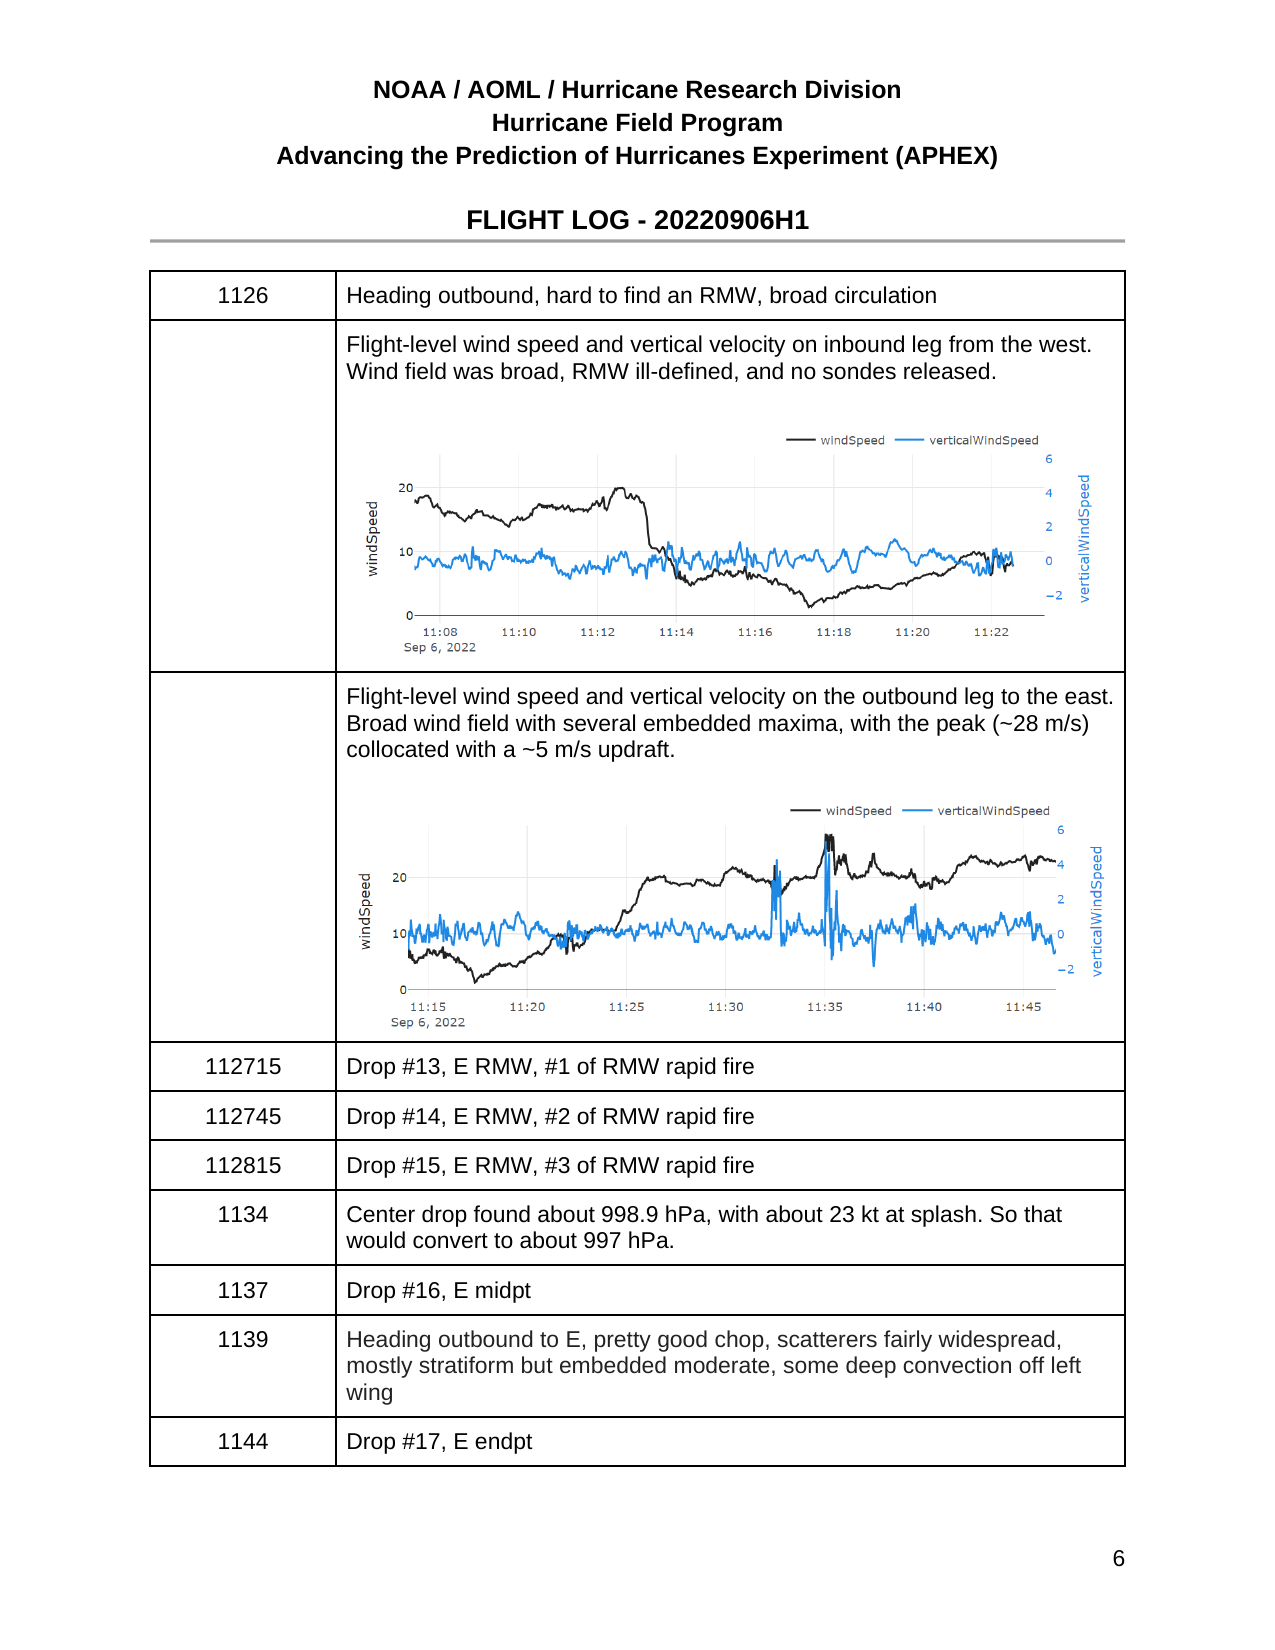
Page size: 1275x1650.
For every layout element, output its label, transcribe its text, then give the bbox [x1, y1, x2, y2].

picture [346, 788, 1114, 1031]
table_cell Center drop found about 998.9 hPa, with about 23 kt at splash. So that would convert to about 997 hPa. [337, 1191, 1124, 1264]
table_cell [151, 321, 335, 671]
table_cell Drop #13, E RMW, #1 of RMW rapid fire [337, 1043, 1124, 1090]
table_cell 1139 [151, 1316, 335, 1416]
picture [346, 410, 1114, 661]
table_cell 1137 [151, 1266, 335, 1313]
table_cell Flight-level wind speed and vertical velocity on inbound leg from the west. Wind field was broad, RMW ill-defined, and no sondes released. [337, 321, 1124, 671]
table_cell 112715 [151, 1043, 335, 1090]
table_cell [151, 673, 335, 1041]
table_cell Drop #14, E RMW, #2 of RMW rapid fire [337, 1092, 1124, 1139]
table_cell 112815 [151, 1141, 335, 1189]
table_cell Drop #16, E midpt [337, 1266, 1124, 1313]
table_cell Flight-level wind speed and vertical velocity on the outbound leg to the east. Broad wind field with several embedded maxima, with the peak (~28 m/s) collocated with a ~5 m/s updraft. [337, 673, 1124, 1041]
table_cell 1144 [151, 1418, 335, 1465]
table_cell 1134 [151, 1191, 335, 1264]
table_cell Drop #15, E RMW, #3 of RMW rapid fire [337, 1141, 1124, 1189]
table_cell Heading outbound, hard to find an RMW, broad circulation [337, 272, 1124, 319]
table_cell 112745 [151, 1092, 335, 1139]
table_cell 1126 [151, 272, 335, 319]
table_cell Drop #17, E endpt [337, 1418, 1124, 1465]
table_cell Heading outbound to E, pretty good chop, scatterers fairly widespread, mostly stratiform but embedded moderate, some deep convection off left wing [337, 1316, 1124, 1416]
